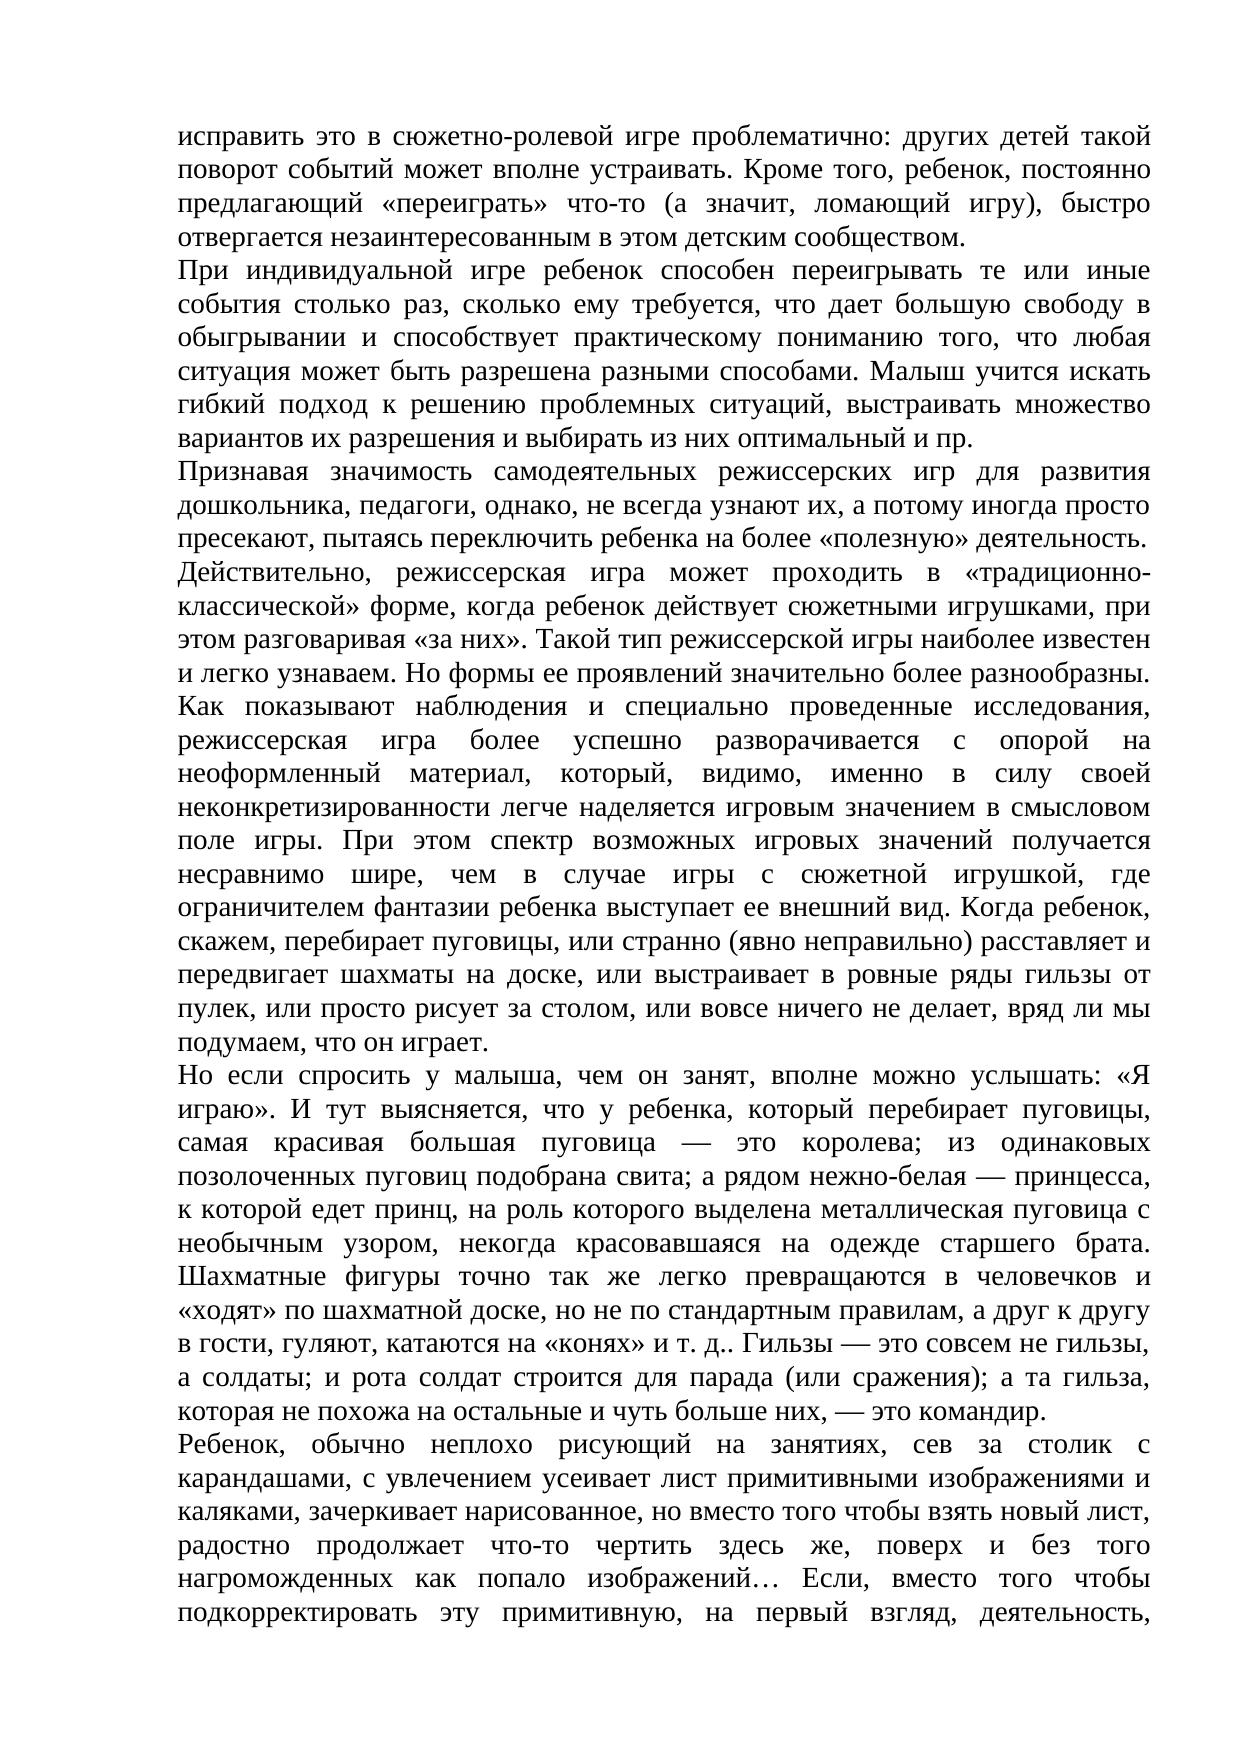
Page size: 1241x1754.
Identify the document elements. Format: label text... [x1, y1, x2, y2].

text Признавая значимость самодеятельных режиссерских игр для развития дошкольника, педагоги, однако, не всегда узнают их, а потому иногда просто пресекают, пытаясь переключить ребенка на более «полезную» деятельность. [177, 453, 1152, 554]
text Действительно, режиссерская игра может проходить в «традиционно-классической» форме, когда ребенок действует сюжетными игрушками, при этом разговаривая «за них». Такой тип режиссерской игры наиболее известен и легко узнаваем. Но формы ее проявлений значительно более разнообразны. Как показывают наблюдения и специально проведенные исследования, режиссерская игра более успешно разворачивается с опорой на неоформленный материал, который, видимо, именно в силу своей неконкретизированности легче наделяется игровым значением в смысловом поле игры. При этом спектр возможных игровых значений получается несравнимо шире, чем в случае игры с сюжетной игрушкой, где ограничителем фантазии ребенка выступает ее внешний вид. Когда ребенок, скажем, перебирает пуговицы, или странно (явно неправильно) расставляет и передвигает шахматы на доске, или выстраивает в ровные ряды гильзы от пулек, или просто рисует за столом, или вовсе ничего не делает, вряд ли мы подумаем, что он играет. [177, 554, 1152, 1057]
text При индивидуальной игре ребенок способен переигрывать те или иные события столько раз, сколько ему требуется, что дает бoльшую свободу в обыгрывании и способствует практическому пониманию того, что любая ситуация может быть разрешена разными способами. Малыш учится искать гибкий подход к решению проблемных ситуаций, выстраивать множество вариантов их разрешения и выбирать из них оптимальный и пр. [177, 252, 1152, 453]
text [177, 1426, 1152, 1627]
text Но если спросить у малыша, чем он занят, вполне можно услышать: «Я играю». И тут выясняется, что у ребенка, который перебирает пуговицы, самая красивая большая пуговица — это королева; из одинаковых позолоченных пуговиц подобрана свита; а рядом нежно-белая — принцесса, к которой едет принц, на роль которого выделена металлическая пуговица с необычным узором, некогда красовавшаяся на одежде старшего брата. Шахматные фигуры точно так же легко превращаются в человечков и «ходят» по шахматной доске, но не по стандартным правилам, а друг к другу в гости, гуляют, катаются на «конях» и т. д.. Гильзы — это совсем не гильзы, а солдаты; и рота солдат строится для парада (или сражения); а та гильза, которая не похожа на остальные и чуть больше них, — это командир. [177, 1057, 1152, 1426]
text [177, 118, 1152, 252]
